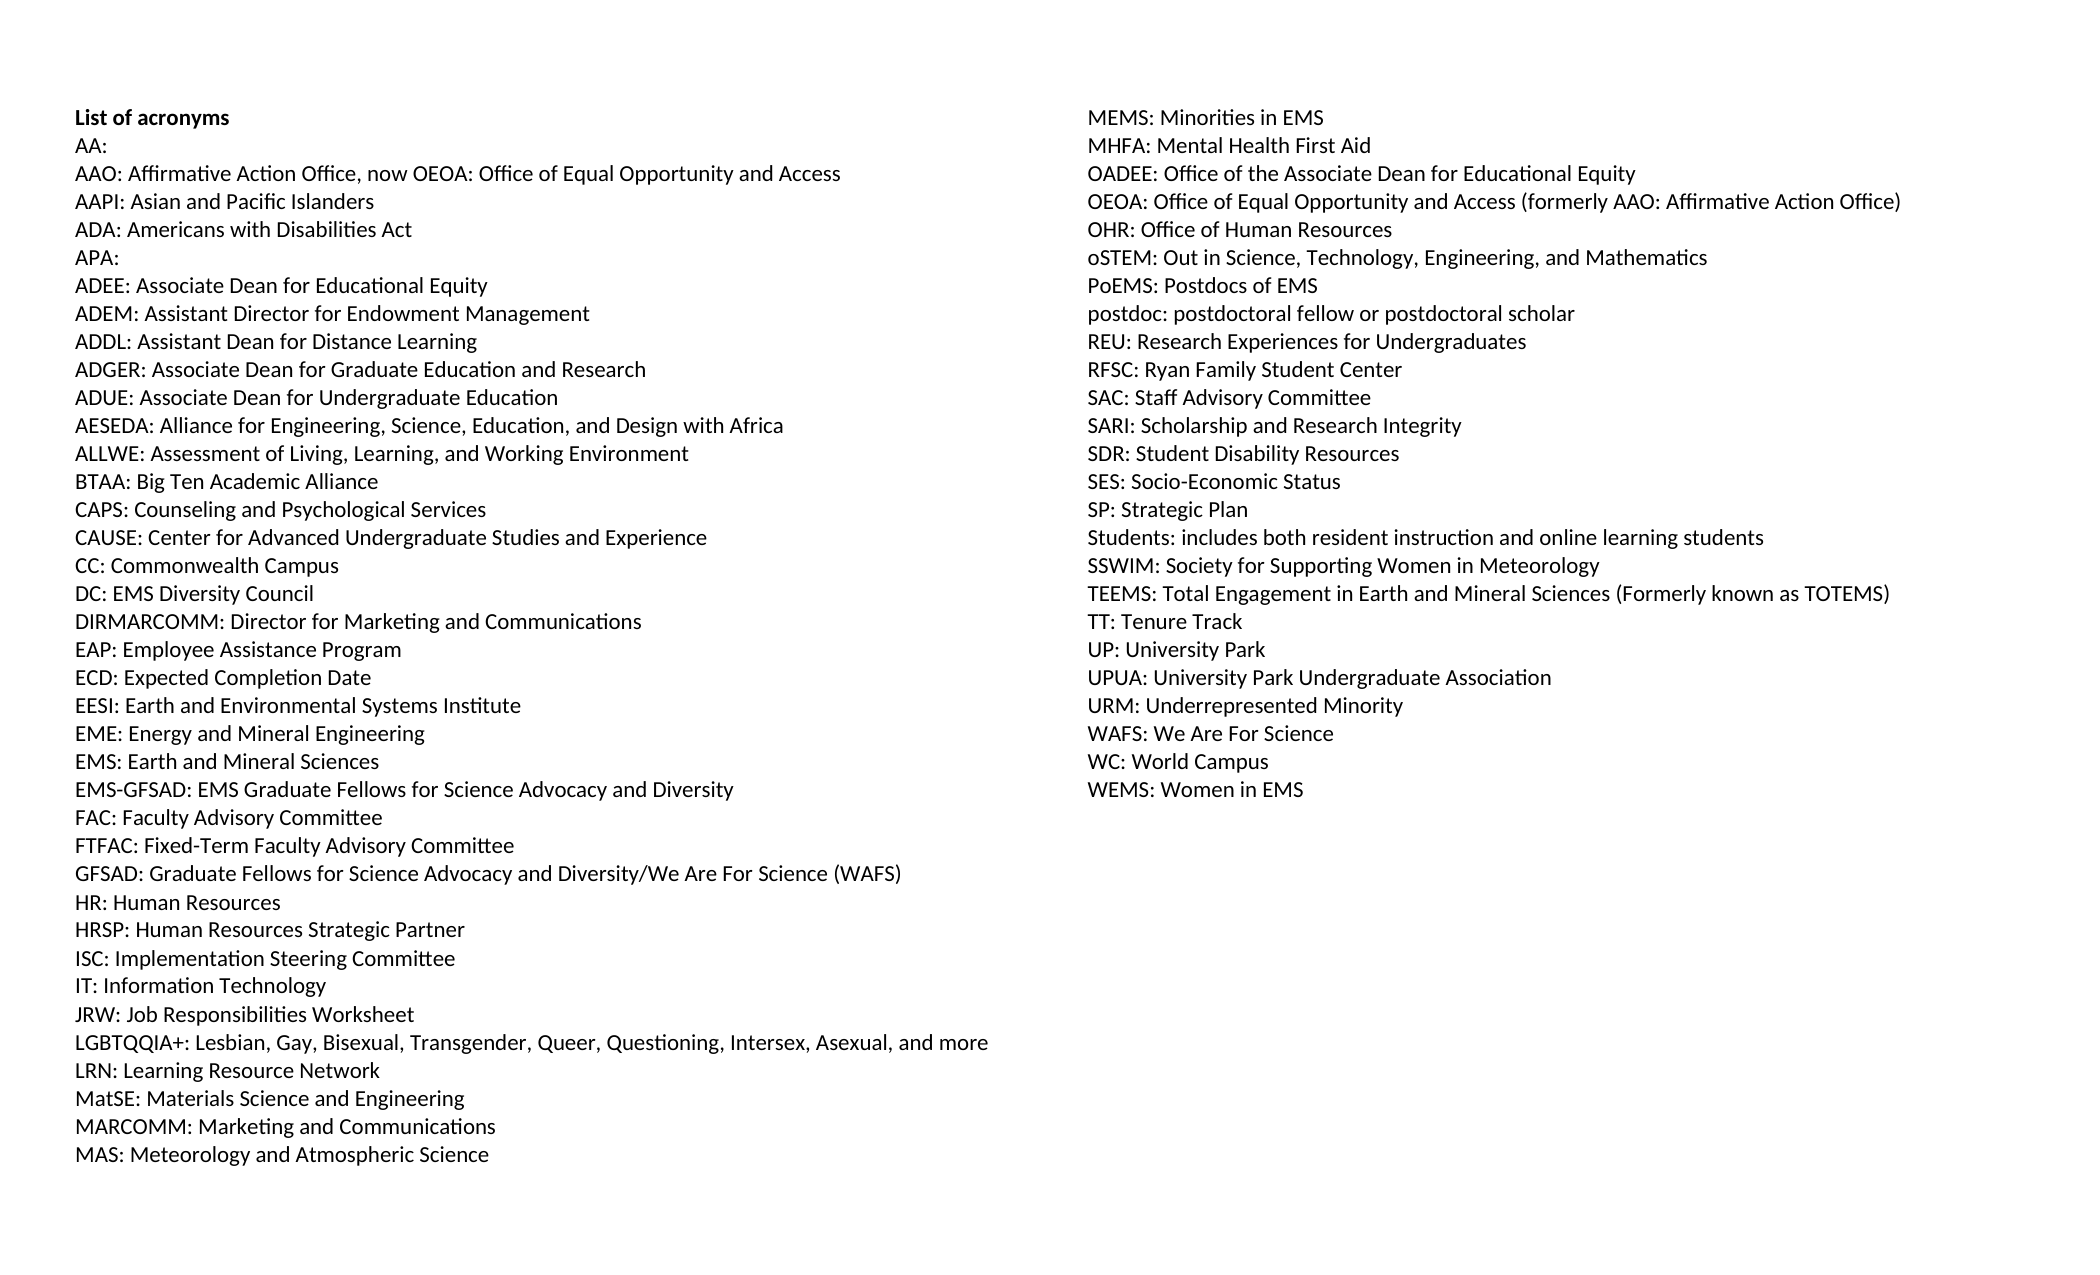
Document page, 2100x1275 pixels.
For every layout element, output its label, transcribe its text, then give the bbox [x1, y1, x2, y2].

text EAP: Employee Assistance Program [75, 635, 1012, 663]
text FTFAC: Fixed-Term Faculty Advisory Committee [75, 832, 1012, 859]
text LGBTQQIA+: Lesbian, Gay, Bisexual, Transgender, Queer, Questioning, Intersex, Asexual, and more [75, 1028, 1012, 1056]
text RFSC: Ryan Family Student Center SAC: Staff Advisory Committee [1087, 355, 2025, 411]
text ISC: Implementation Steering Committee [75, 944, 1012, 972]
text JRW: Job Responsibilities Worksheet [75, 1000, 1012, 1028]
text DC: EMS Diversity Council [75, 579, 1012, 607]
text WC: World Campus [1087, 747, 2025, 776]
text OEOA: Office of Equal Opportunity and Access (formerly AAO: Affirmative Action Office) [1087, 187, 2025, 215]
text AAO: Affirmative Action Office, now OEOA: Office of Equal Opportunity and Access [75, 159, 1012, 187]
text UPUA: University Park Undergraduate Association [1087, 663, 2025, 691]
text ADA: Americans with Disabilities Act [75, 215, 1012, 243]
text HRSP: Human Resources Strategic Partner [75, 916, 1012, 944]
text postdoc: postdoctoral fellow or postdoctoral scholar [1087, 299, 2025, 327]
text DIRMARCOMM: Director for Marketing and Communications [75, 607, 1012, 635]
text FAC: Faculty Advisory Committee [75, 803, 1012, 832]
text SES: Socio-Economic Status [1087, 467, 2025, 495]
text ECD: Expected Completion Date [75, 663, 1012, 691]
text UP: University Park [1087, 635, 2025, 663]
text EESI: Earth and Environmental Systems Institute [75, 691, 1012, 719]
text WEMS: Women in EMS [1087, 776, 2025, 803]
text ADUE: Associate Dean for Undergraduate Education [75, 383, 1012, 411]
text BTAA: Big Ten Academic Alliance [75, 467, 1012, 495]
text CAUSE: Center for Advanced Undergraduate Studies and Experience [75, 523, 1012, 551]
text MAS: Meteorology and Atmospheric Science [75, 1140, 1012, 1168]
text ADDL: Assistant Dean for Distance Learning [75, 327, 1012, 355]
text MHFA: Mental Health First Aid [1087, 131, 2025, 159]
text SDR: Student Disability Resources [1087, 439, 2025, 467]
text IT: Information Technology [75, 972, 1012, 1000]
text TT: Tenure Track [1087, 607, 2025, 635]
text APA: [75, 243, 1012, 271]
text URM: Underrepresented Minority WAFS: We Are For Science [1087, 691, 2025, 747]
text TEEMS: Total Engagement in Earth and Mineral Sciences (Formerly known as TOTEMS) [1087, 579, 2025, 607]
text GFSAD: Graduate Fellows for Science Advocacy and Diversity/We Are For Science (WAFS) [75, 859, 1012, 888]
text PoEMS: Postdocs of EMS [1087, 271, 2025, 299]
text List of acronyms [75, 103, 1012, 131]
text CC: Commonwealth Campus [75, 551, 1012, 579]
text SP: Strategic Plan [1087, 495, 2025, 523]
text SSWIM: Society for Supporting Women in Meteorology [1087, 551, 2025, 579]
text MatSE: Materials Science and Engineering [75, 1084, 1012, 1112]
text LRN: Learning Resource Network [75, 1056, 1012, 1084]
text CAPS: Counseling and Psychological Services [75, 495, 1012, 523]
text ALLWE: Assessment of Living, Learning, and Working Environment [75, 439, 1012, 467]
text REU: Research Experiences for Undergraduates [1087, 327, 2025, 355]
text ADEE: Associate Dean for Educational Equity [75, 271, 1012, 299]
text OADEE: Office of the Associate Dean for Educational Equity [1087, 159, 2025, 187]
text EME: Energy and Mineral Engineering [75, 719, 1012, 747]
text ADEM: Assistant Director for Endowment Management [75, 299, 1012, 327]
text SARI: Scholarship and Research Integrity [1087, 411, 2025, 439]
text Students: includes both resident instruction and online learning students [1087, 523, 2025, 551]
text OHR: Office of Human Resources [1087, 215, 2025, 243]
text HR: Human Resources [75, 888, 1012, 916]
text EMS-GFSAD: EMS Graduate Fellows for Science Advocacy and Diversity [75, 776, 1012, 803]
text AAPI: Asian and Pacific Islanders [75, 187, 1012, 215]
text ADGER: Associate Dean for Graduate Education and Research [75, 355, 1012, 383]
text MEMS: Minorities in EMS [1087, 103, 2025, 131]
text AESEDA: Alliance for Engineering, Science, Education, and Design with Africa [75, 411, 1012, 439]
text AA: [75, 131, 1012, 159]
text EMS: Earth and Mineral Sciences [75, 747, 1012, 776]
text oSTEM: Out in Science, Technology, Engineering, and Mathematics [1087, 243, 2025, 271]
text MARCOMM: Marketing and Communications [75, 1112, 1012, 1140]
